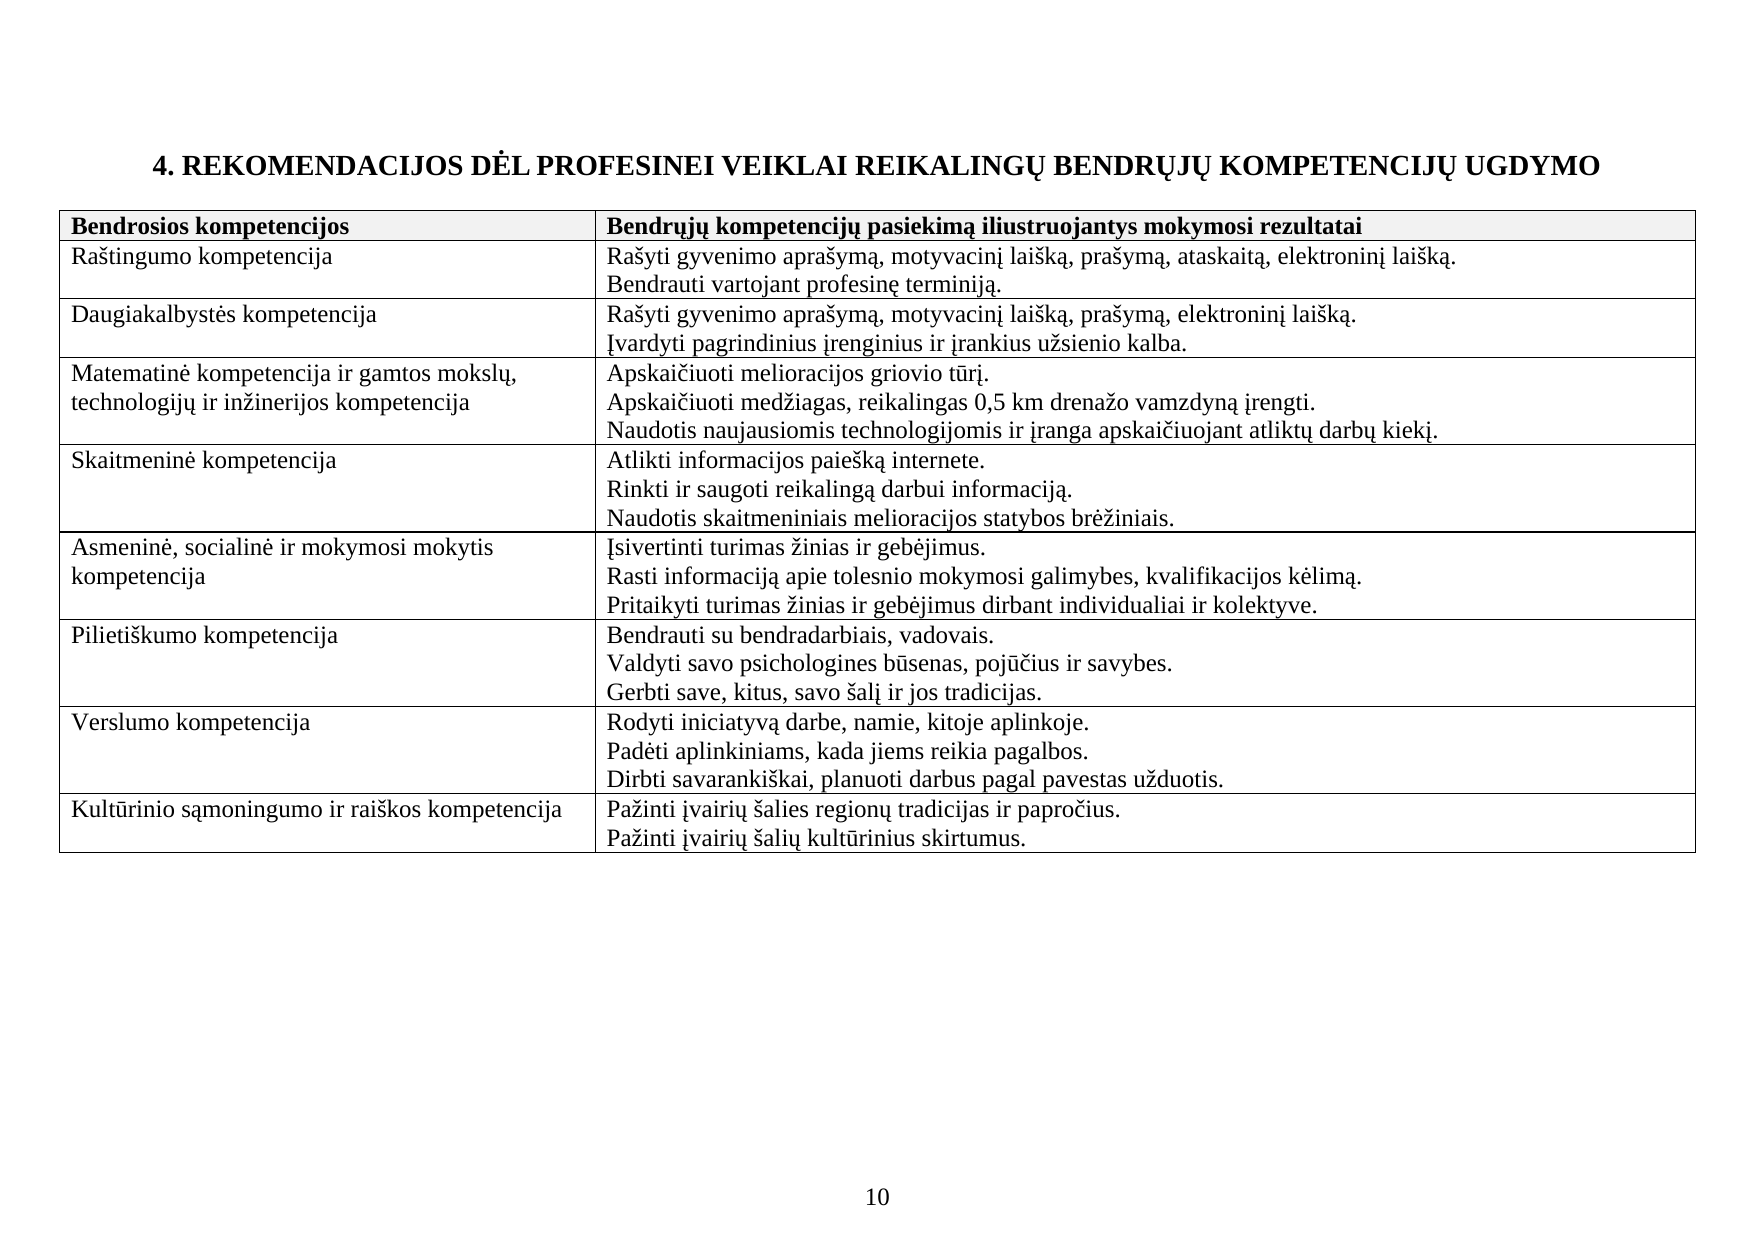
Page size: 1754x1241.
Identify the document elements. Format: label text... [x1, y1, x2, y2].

table_cell Daugiakalbystės kompetencija [60, 299, 595, 357]
table_cell Asmeninė, socialinė ir mokymosi mokytis kompetencija [60, 533, 595, 619]
table_cell Apskaičiuoti melioracijos griovio tūrį. Apskaičiuoti medžiagas, reikalingas 0,5 km drenažo vamzdyną įrengti. Naudotis naujausiomis technologijomis ir įranga apskaičiuojant atliktų darbų kiekį. [596, 358, 1695, 444]
table_cell Matematinė kompetencija ir gamtos mokslų, technologijų ir inžinerijos kompetencija [60, 358, 595, 444]
table_cell Pažinti įvairių šalies regionų tradicijas ir papročius. Pažinti įvairių šalių kultūrinius skirtumus. [596, 794, 1695, 852]
table_cell Įsivertinti turimas žinias ir gebėjimus. Rasti informaciją apie tolesnio mokymosi galimybes, kvalifikacijos kėlimą. Pritaikyti turimas žinias ir gebėjimus dirbant individualiai ir kolektyve. [596, 533, 1695, 619]
table_cell Bendrauti su bendradarbiais, vadovais. Valdyti savo psichologines būsenas, pojūčius ir savybes. Gerbti save, kitus, savo šalį ir jos tradicijas. [596, 620, 1695, 706]
table_cell Raštingumo kompetencija [60, 241, 595, 298]
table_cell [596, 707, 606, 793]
table_header Bendrųjų kompetencijų pasiekimą iliustruojantys mokymosi rezultatai [596, 211, 1695, 240]
table_cell Pilietiškumo kompetencija [60, 620, 595, 706]
table_header Bendrosios kompetencijos [60, 211, 595, 240]
subtitle 4. REKOMENDACIJOS DĖL PROFESINEI VEIKLAI REIKALINGŲ BENDRŲJŲ KOMPETENCIJŲ UGDYMO [59, 148, 1695, 181]
table_cell Verslumo kompetencija [60, 707, 595, 793]
table_cell Skaitmeninė kompetencija [60, 445, 595, 531]
table_cell Rašyti gyvenimo aprašymą, motyvacinį laišką, prašymą, ataskaitą, elektroninį laišką. Bendrauti vartojant profesinę terminiją. [596, 241, 1695, 298]
table_cell Atlikti informacijos paiešką internete. Rinkti ir saugoti reikalingą darbui informaciją. Naudotis skaitmeniniais melioracijos statybos brėžiniais. [596, 445, 1695, 531]
table_cell Kultūrinio sąmoningumo ir raiškos kompetencija [60, 794, 595, 852]
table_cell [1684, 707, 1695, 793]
table_cell Rašyti gyvenimo aprašymą, motyvacinį laišką, prašymą, elektroninį laišką. Įvardyti pagrindinius įrenginius ir įrankius užsienio kalba. [596, 299, 1695, 357]
